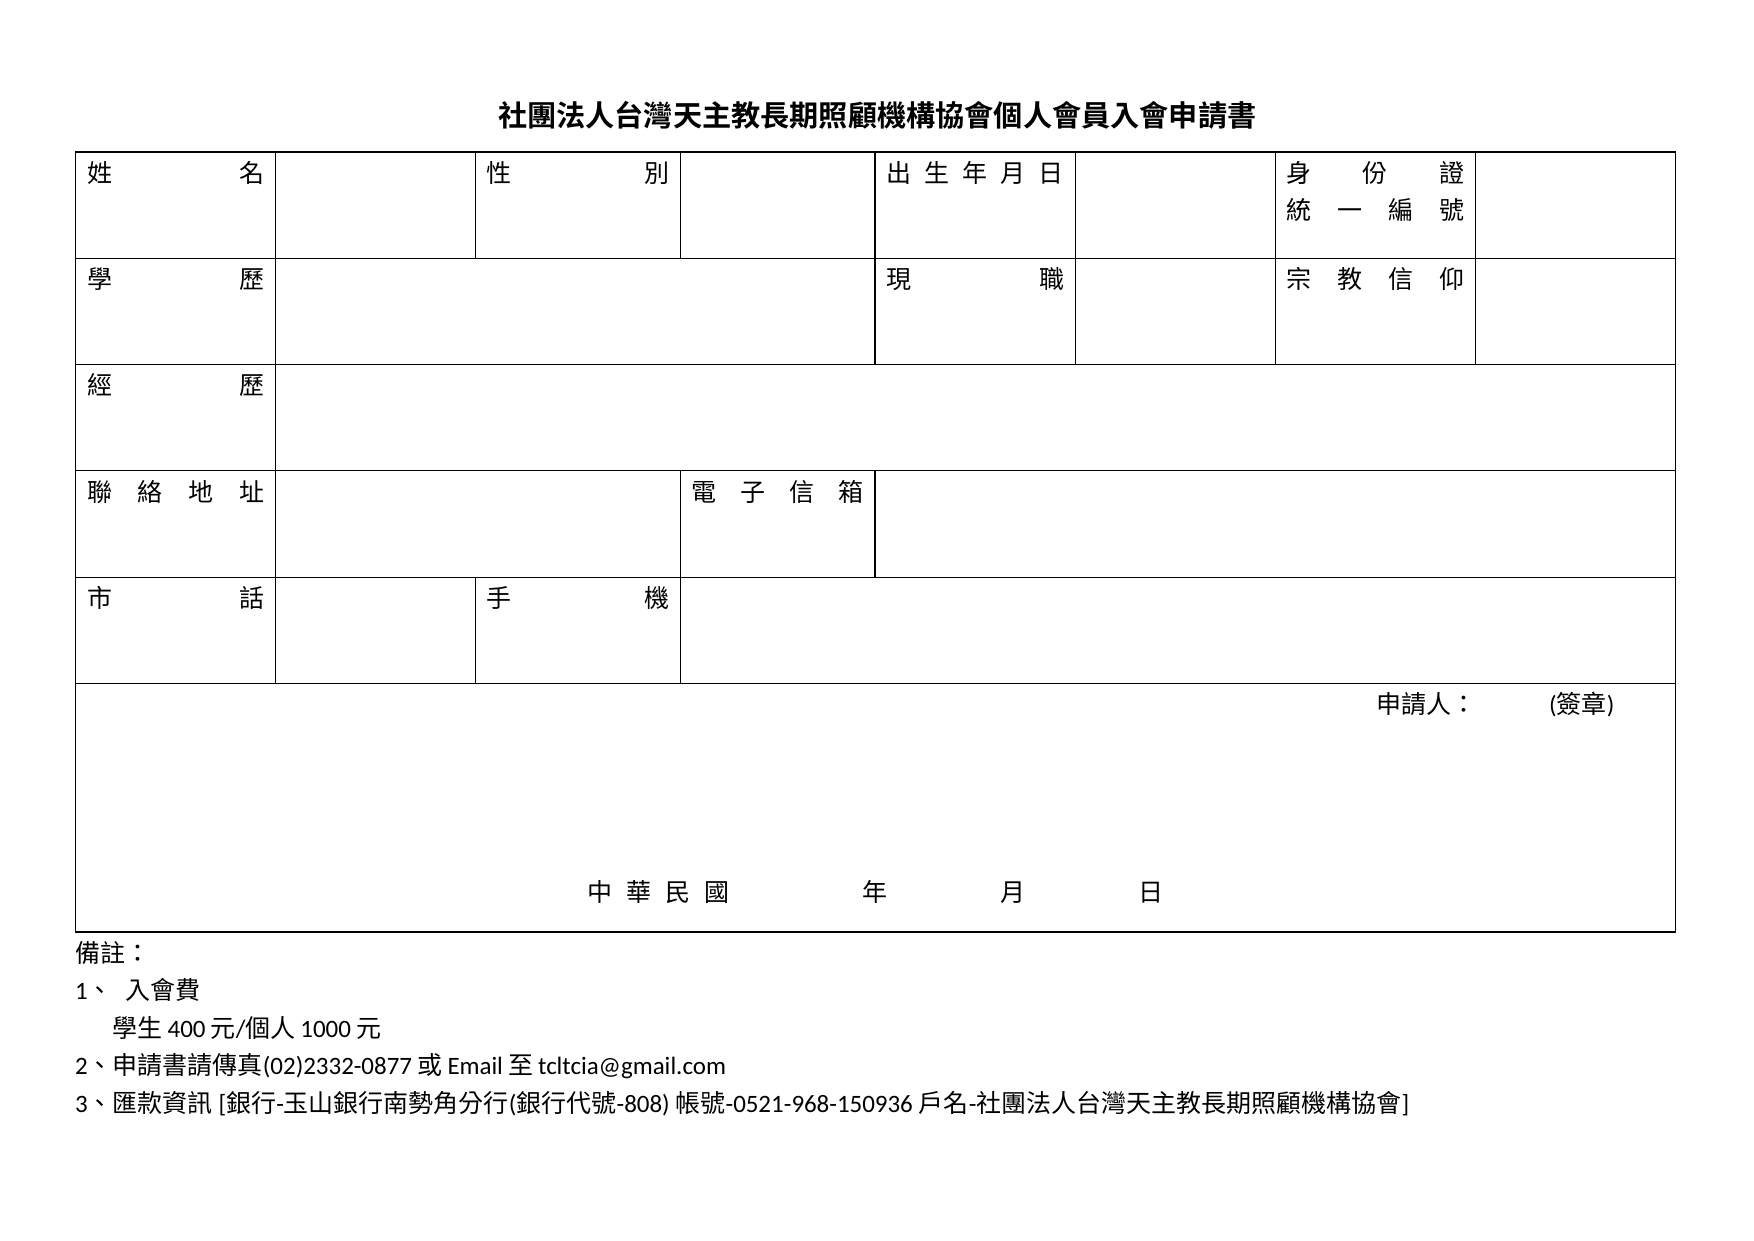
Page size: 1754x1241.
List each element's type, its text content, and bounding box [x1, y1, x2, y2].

table_cell 申請人： (簽章) 中華民國 年 月 日 [76, 684, 1675, 931]
table_cell 現職 [876, 259, 1075, 364]
table_header 姓名 [76, 153, 275, 258]
text 2、申請書請傳真(02)2332-0877或Email至tcltcia@gmail.com [75, 1045, 1679, 1082]
list 入會費 [75, 970, 1679, 1007]
table_cell [276, 259, 874, 364]
table_cell [1476, 259, 1675, 364]
text 社團法人台灣天主教長期照顧機構協會個人會員入會申請書 [75, 76, 1679, 151]
table_cell 手機 [476, 578, 680, 683]
table_cell [276, 365, 1675, 470]
table_header 身份證 統一編號 [1276, 153, 1475, 258]
table_header [276, 153, 475, 258]
table_header 性別 [476, 153, 680, 258]
text 3、匯款資訊 [銀行-玉山銀行南勢角分行(銀行代號-808) 帳號-0521-968-150936 戶名-社團法人台灣天主教長期照顧機構協會] [75, 1082, 1679, 1120]
table_header [1076, 153, 1275, 258]
table_cell [681, 578, 1675, 683]
table_header [1476, 153, 1675, 258]
list 學生400元/個人1000元 [112, 1007, 1679, 1045]
table_cell 宗教信仰 [1276, 259, 1475, 364]
table_header 出生年月日 [876, 153, 1075, 258]
table_cell 學歷 [76, 259, 275, 364]
text 備註： [75, 932, 1679, 970]
table_cell [876, 471, 1675, 577]
table_cell 經歷 [76, 365, 275, 470]
table_cell 聯絡地址 [76, 471, 275, 577]
table_cell [1076, 259, 1275, 364]
table_header [681, 153, 874, 258]
table_cell 市話 [76, 578, 275, 683]
table_cell [276, 578, 475, 683]
table_cell 電子信箱 [681, 471, 874, 577]
table_cell [276, 471, 680, 577]
